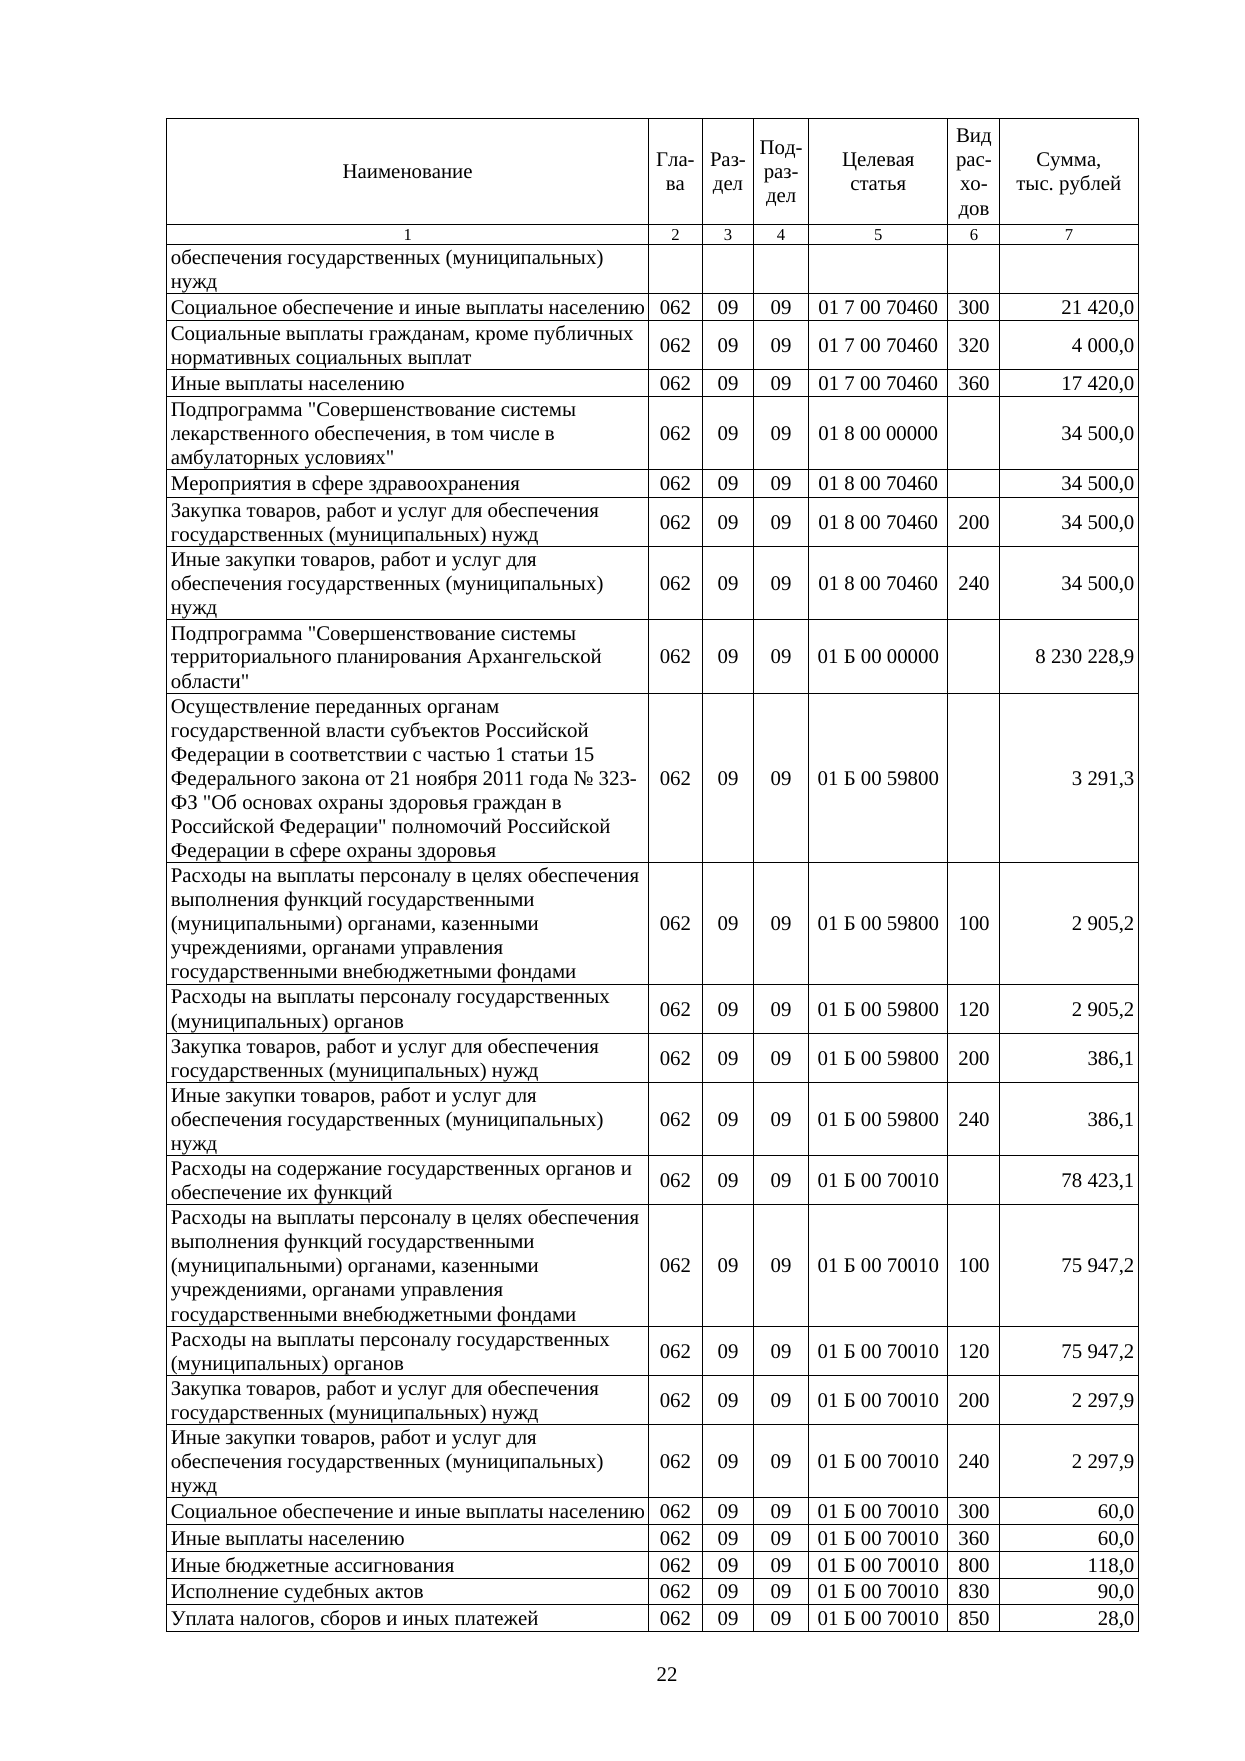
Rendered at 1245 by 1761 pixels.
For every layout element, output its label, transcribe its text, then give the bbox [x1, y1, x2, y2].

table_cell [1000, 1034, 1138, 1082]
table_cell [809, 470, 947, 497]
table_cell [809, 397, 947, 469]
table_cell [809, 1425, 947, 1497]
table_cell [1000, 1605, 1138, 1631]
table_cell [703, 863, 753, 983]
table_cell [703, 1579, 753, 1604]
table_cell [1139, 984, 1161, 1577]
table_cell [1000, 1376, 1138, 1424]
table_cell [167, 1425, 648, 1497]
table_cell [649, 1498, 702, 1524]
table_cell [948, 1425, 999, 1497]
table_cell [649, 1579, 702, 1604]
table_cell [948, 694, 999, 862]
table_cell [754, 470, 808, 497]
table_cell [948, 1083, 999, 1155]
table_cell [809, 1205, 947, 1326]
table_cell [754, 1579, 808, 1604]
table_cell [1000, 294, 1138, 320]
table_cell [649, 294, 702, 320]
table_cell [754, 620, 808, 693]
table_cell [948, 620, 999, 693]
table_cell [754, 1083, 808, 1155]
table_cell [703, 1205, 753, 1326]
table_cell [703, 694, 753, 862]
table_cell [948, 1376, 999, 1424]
table_cell 3 [703, 225, 753, 244]
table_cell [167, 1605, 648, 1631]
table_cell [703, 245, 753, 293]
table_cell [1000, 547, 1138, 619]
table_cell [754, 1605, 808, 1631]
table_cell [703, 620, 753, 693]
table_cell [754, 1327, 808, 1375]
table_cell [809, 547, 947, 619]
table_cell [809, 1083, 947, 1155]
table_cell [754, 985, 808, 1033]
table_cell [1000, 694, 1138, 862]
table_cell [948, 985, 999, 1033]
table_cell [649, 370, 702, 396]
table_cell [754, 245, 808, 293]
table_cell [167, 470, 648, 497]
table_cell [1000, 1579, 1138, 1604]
table_cell 6 [948, 225, 999, 244]
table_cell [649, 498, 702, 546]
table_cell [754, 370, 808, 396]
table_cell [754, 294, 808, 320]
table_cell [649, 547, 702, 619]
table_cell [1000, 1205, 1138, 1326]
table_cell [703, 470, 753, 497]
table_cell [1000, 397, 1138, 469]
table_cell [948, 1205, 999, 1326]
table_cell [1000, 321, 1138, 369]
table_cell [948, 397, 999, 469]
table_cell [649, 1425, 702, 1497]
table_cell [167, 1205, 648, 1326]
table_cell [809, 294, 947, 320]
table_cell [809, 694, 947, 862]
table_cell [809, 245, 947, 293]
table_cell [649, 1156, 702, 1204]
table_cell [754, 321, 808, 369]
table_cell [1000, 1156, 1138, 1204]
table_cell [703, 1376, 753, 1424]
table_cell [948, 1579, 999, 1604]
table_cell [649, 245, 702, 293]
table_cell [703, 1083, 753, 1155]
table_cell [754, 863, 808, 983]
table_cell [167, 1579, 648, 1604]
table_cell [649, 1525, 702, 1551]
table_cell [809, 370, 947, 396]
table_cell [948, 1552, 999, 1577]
table_header Вид рас- хо- дов [948, 119, 999, 223]
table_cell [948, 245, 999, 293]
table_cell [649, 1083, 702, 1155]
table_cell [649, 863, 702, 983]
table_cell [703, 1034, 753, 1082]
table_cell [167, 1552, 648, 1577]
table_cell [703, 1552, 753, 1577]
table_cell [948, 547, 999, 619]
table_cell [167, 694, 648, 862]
table_header Раз- дел [703, 119, 753, 223]
table_header Под- раз- дел [754, 119, 808, 223]
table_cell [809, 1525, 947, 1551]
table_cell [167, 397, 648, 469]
table_header Целевая статья [809, 119, 947, 223]
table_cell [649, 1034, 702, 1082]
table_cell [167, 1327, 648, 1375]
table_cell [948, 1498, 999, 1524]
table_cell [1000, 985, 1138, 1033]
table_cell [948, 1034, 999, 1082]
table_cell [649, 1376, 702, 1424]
table_header Гла- ва [649, 119, 702, 223]
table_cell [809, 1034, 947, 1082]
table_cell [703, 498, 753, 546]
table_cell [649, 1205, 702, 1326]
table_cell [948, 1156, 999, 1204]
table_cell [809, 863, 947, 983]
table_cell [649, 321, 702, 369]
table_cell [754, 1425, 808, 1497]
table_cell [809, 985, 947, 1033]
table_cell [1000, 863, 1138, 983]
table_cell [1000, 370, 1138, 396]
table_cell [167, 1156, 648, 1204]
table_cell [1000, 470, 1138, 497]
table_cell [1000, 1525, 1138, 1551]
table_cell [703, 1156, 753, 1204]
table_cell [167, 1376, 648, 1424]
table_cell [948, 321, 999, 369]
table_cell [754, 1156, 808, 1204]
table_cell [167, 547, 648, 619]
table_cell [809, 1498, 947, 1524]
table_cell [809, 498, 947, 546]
table_cell 7 [1000, 225, 1138, 244]
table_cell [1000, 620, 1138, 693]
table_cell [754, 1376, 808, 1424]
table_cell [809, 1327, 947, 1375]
table_header Сумма, тыс. рублей [1000, 119, 1138, 223]
table_cell 2 [649, 225, 702, 244]
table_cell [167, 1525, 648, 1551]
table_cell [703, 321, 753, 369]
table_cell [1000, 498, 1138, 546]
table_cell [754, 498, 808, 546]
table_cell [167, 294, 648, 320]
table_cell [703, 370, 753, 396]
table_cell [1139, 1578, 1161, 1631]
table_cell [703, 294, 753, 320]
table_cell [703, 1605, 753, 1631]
table_header Наименование [167, 119, 648, 223]
table_cell 1 [167, 225, 648, 244]
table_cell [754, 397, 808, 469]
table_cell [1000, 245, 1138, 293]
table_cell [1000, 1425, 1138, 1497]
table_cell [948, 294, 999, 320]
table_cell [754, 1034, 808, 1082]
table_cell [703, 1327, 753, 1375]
table_cell 5 [809, 225, 947, 244]
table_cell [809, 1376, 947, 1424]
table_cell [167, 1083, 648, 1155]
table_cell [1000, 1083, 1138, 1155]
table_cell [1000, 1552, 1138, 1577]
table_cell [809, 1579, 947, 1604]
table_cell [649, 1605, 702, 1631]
table_header [1139, 118, 1161, 223]
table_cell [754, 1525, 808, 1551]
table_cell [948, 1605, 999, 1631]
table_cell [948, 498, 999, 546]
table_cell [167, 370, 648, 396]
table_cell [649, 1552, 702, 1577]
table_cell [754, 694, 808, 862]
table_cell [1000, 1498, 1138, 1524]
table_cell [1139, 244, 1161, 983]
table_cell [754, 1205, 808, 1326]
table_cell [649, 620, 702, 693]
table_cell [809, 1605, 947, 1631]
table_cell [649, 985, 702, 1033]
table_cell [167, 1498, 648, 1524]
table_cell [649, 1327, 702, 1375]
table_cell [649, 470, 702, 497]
table_cell 4 [754, 225, 808, 244]
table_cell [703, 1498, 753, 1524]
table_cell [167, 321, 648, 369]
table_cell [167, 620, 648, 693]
table_cell [1139, 224, 1161, 244]
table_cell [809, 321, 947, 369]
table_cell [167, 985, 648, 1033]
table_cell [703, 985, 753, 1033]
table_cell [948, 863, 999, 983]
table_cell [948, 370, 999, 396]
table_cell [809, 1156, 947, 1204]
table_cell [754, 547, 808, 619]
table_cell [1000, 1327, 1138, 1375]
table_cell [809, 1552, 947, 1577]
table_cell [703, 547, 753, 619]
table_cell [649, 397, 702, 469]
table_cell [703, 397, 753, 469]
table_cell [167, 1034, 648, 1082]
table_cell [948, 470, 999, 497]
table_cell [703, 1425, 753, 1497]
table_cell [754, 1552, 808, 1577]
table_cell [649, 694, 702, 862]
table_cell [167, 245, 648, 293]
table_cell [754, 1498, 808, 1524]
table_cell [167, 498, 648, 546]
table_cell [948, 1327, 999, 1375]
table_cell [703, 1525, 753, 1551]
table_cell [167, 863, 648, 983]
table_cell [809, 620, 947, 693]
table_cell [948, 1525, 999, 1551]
